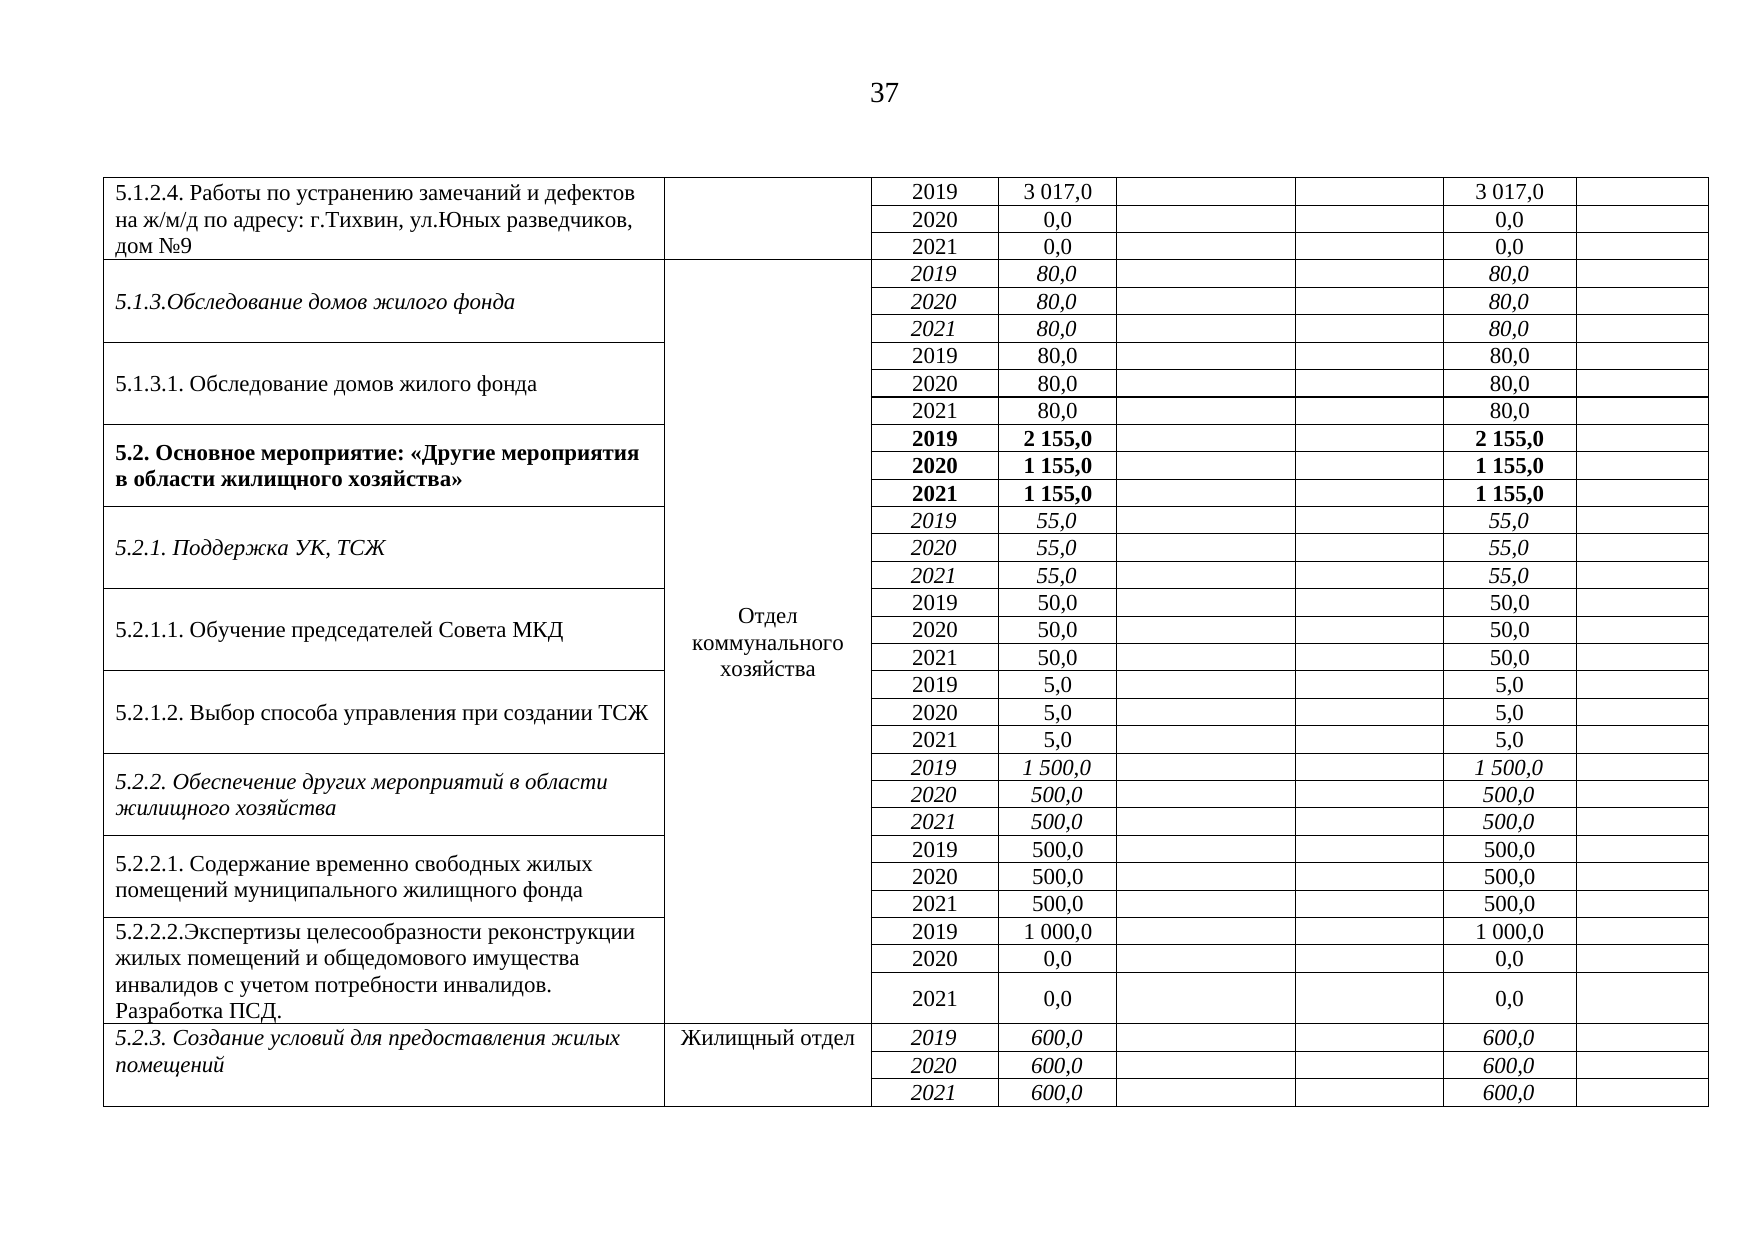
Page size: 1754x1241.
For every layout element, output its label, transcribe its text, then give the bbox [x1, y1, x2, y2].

table_cell [1296, 260, 1443, 287]
table_cell [1577, 562, 1708, 588]
table_cell [1117, 315, 1295, 342]
table_cell 500,0 [999, 891, 1116, 917]
table_cell [1117, 425, 1295, 451]
table_cell [1117, 754, 1295, 780]
table_cell 55,0 [999, 507, 1116, 533]
table_cell 2021 [872, 726, 998, 752]
table_cell 0,0 [1444, 973, 1576, 1023]
table_cell [1577, 425, 1708, 451]
table_cell 1 155,0 [1444, 452, 1576, 478]
table_cell [1117, 343, 1295, 369]
table_cell [1117, 288, 1295, 314]
table_cell 5.2.1.2. Выбор способа управления при создании ТСЖ [104, 671, 664, 752]
table_cell [1577, 398, 1708, 424]
table_cell 50,0 [999, 644, 1116, 670]
table_cell 55,0 [1444, 534, 1576, 561]
table_cell [1577, 480, 1708, 506]
table_cell 500,0 [1444, 863, 1576, 889]
table_cell [1296, 178, 1443, 204]
table_cell 2021 [872, 398, 998, 424]
table_cell 500,0 [1444, 781, 1576, 807]
table_cell [1117, 918, 1295, 944]
table_cell 5,0 [999, 726, 1116, 752]
table_cell [1577, 836, 1708, 862]
table_cell 0,0 [1444, 233, 1576, 259]
table_cell [1577, 288, 1708, 314]
table_cell 5.2. Основное мероприятие: «Другие мероприятия в области жилищного хозяйства» [104, 425, 664, 506]
table_cell 600,0 [1444, 1024, 1576, 1051]
table_cell 5.1.3.1. Обследование домов жилого фонда [104, 343, 664, 424]
table_cell [1577, 206, 1708, 232]
table_cell 2020 [872, 863, 998, 889]
table_cell 0,0 [999, 233, 1116, 259]
table_cell [1117, 1079, 1295, 1106]
table_cell [1296, 589, 1443, 616]
table_cell [1117, 891, 1295, 917]
table_cell [1117, 178, 1295, 204]
table_cell 2 155,0 [999, 425, 1116, 451]
table_cell [1296, 836, 1443, 862]
table_cell 1 500,0 [999, 754, 1116, 780]
table_cell [1117, 644, 1295, 670]
table_cell 5.2.2.2.Экспертизы целесообразности реконструкции жилых помещений и общедомового имущества инвалидов с учетом потребности инвалидов. Разработка ПСД. [104, 918, 664, 1023]
table_cell [1577, 589, 1708, 616]
table_cell 50,0 [1444, 617, 1576, 643]
table_cell 500,0 [1444, 836, 1576, 862]
table_cell 5.2.2.1. Содержание временно свободных жилых помещений муниципального жилищного фонда [104, 836, 664, 917]
table_cell 80,0 [1444, 288, 1576, 314]
table_cell [1296, 206, 1443, 232]
table_cell [1577, 808, 1708, 835]
table_cell 5.2.1. Поддержка УК, ТСЖ [104, 507, 664, 588]
table_cell [1577, 918, 1708, 944]
table_cell 55,0 [1444, 562, 1576, 588]
table_cell 80,0 [999, 288, 1116, 314]
table_cell 80,0 [999, 370, 1116, 396]
table_cell 500,0 [999, 836, 1116, 862]
table_cell 2021 [872, 644, 998, 670]
table_cell [1577, 1052, 1708, 1078]
table_cell [1117, 863, 1295, 889]
table_cell [1117, 1024, 1295, 1051]
table_cell 5.1.3.Обследование домов жилого фонда [104, 260, 664, 342]
table_cell [1296, 288, 1443, 314]
table_cell 2019 [872, 918, 998, 944]
table_cell 500,0 [1444, 808, 1576, 835]
table_cell 1 155,0 [1444, 480, 1576, 506]
table_cell [1117, 836, 1295, 862]
table_cell 1 000,0 [1444, 918, 1576, 944]
table_cell 2019 [872, 260, 998, 287]
table_cell 5,0 [999, 699, 1116, 725]
table_cell [1577, 534, 1708, 561]
table_cell [1577, 1079, 1708, 1106]
table_cell [1577, 370, 1708, 396]
table_cell [1296, 343, 1443, 369]
table_cell 80,0 [1444, 370, 1576, 396]
table_cell 0,0 [999, 206, 1116, 232]
table_cell [1296, 1024, 1443, 1051]
table_cell 2021 [872, 891, 998, 917]
table_cell 55,0 [1444, 507, 1576, 533]
table_cell [1296, 480, 1443, 506]
table_cell [1296, 617, 1443, 643]
table_cell 2020 [872, 617, 998, 643]
table_cell [1117, 699, 1295, 725]
table_cell 5.2.2. Обеспечение других мероприятий в области жилищного хозяйства [104, 754, 664, 835]
table_cell [1296, 781, 1443, 807]
table_cell [1117, 671, 1295, 698]
table_cell [1296, 754, 1443, 780]
table_cell 1 155,0 [999, 480, 1116, 506]
table_cell [1117, 206, 1295, 232]
table_cell 2019 [872, 507, 998, 533]
table_cell 2021 [872, 315, 998, 342]
table_cell 50,0 [1444, 644, 1576, 670]
table_cell [1296, 808, 1443, 835]
table_cell [1117, 1052, 1295, 1078]
table_cell [1577, 754, 1708, 780]
table_cell 2019 [872, 343, 998, 369]
table_cell 2019 [872, 425, 998, 451]
table_cell 55,0 [999, 534, 1116, 561]
table_cell [1296, 945, 1443, 972]
table_cell [1117, 507, 1295, 533]
table_cell [1296, 507, 1443, 533]
table_cell [1296, 562, 1443, 588]
table_cell [1577, 1024, 1708, 1051]
table_cell [1296, 671, 1443, 698]
table_cell [1577, 178, 1708, 204]
table_cell 1 155,0 [999, 452, 1116, 478]
table_cell 5.2.1.1. Обучение председателей Совета МКД [104, 589, 664, 670]
table_cell 2021 [872, 480, 998, 506]
table_cell [1577, 726, 1708, 752]
table_cell 5,0 [1444, 726, 1576, 752]
table_cell [1296, 918, 1443, 944]
table_cell [1296, 699, 1443, 725]
table_cell Жилищный отдел [665, 1024, 871, 1106]
table_cell [1577, 452, 1708, 478]
table_cell [1117, 452, 1295, 478]
table_cell [1296, 315, 1443, 342]
table_cell 3 017,0 [999, 178, 1116, 204]
table_cell 2020 [872, 781, 998, 807]
table_cell [1296, 863, 1443, 889]
table_cell [1296, 452, 1443, 478]
table_cell 80,0 [1444, 260, 1576, 287]
table_cell 600,0 [1444, 1052, 1576, 1078]
table_cell 0,0 [1444, 206, 1576, 232]
table_cell [1296, 370, 1443, 396]
table_cell [1117, 808, 1295, 835]
table_cell 2021 [872, 808, 998, 835]
table_cell [1577, 507, 1708, 533]
table_cell 2021 [872, 973, 998, 1023]
table_cell 2019 [872, 836, 998, 862]
table_cell 2019 [872, 589, 998, 616]
table_cell 1 000,0 [999, 918, 1116, 944]
table_cell 5,0 [1444, 699, 1576, 725]
table_cell [1117, 260, 1295, 287]
table_cell 2020 [872, 1052, 998, 1078]
table_cell 600,0 [999, 1052, 1116, 1078]
table_cell [1117, 781, 1295, 807]
table_cell 55,0 [999, 562, 1116, 588]
table_cell 80,0 [1444, 398, 1576, 424]
table_cell 5.2.3. Создание условий для предоставления жилых помещений [104, 1024, 664, 1106]
table_cell [1296, 233, 1443, 259]
table_cell [1296, 973, 1443, 1023]
table_cell [1577, 945, 1708, 972]
table_cell 5,0 [1444, 671, 1576, 698]
table_cell 3 017,0 [1444, 178, 1576, 204]
table_cell 500,0 [1444, 891, 1576, 917]
table_cell [1117, 589, 1295, 616]
table_cell [1577, 891, 1708, 917]
table_cell 2020 [872, 206, 998, 232]
table_cell [1577, 671, 1708, 698]
table_cell 5.1.2.4. Работы по устранению замечаний и дефектов на ж/м/д по адресу: г.Тихвин, ул.Юных разведчиков, дом №9 [104, 178, 664, 259]
table_cell 600,0 [1444, 1079, 1576, 1106]
table_cell 2020 [872, 370, 998, 396]
table_cell 0,0 [999, 973, 1116, 1023]
table_cell 2020 [872, 699, 998, 725]
table_cell [1296, 891, 1443, 917]
table_cell [1296, 1052, 1443, 1078]
table_cell [1117, 973, 1295, 1023]
table_cell 500,0 [999, 808, 1116, 835]
table_cell [1117, 480, 1295, 506]
table_cell [1577, 863, 1708, 889]
table_cell [1577, 973, 1708, 1023]
table_cell [1117, 534, 1295, 561]
table_cell [1117, 617, 1295, 643]
table_cell [1117, 398, 1295, 424]
table_cell 2019 [872, 671, 998, 698]
table_cell 2020 [872, 288, 998, 314]
table_cell [1577, 617, 1708, 643]
table_cell 50,0 [999, 617, 1116, 643]
table_cell 2020 [872, 452, 998, 478]
table_cell 80,0 [1444, 315, 1576, 342]
table_cell 2020 [872, 534, 998, 561]
table_cell 2021 [872, 1079, 998, 1106]
table_cell 2019 [872, 1024, 998, 1051]
table_cell 1 500,0 [1444, 754, 1576, 780]
table_cell 50,0 [1444, 589, 1576, 616]
table_cell [1117, 726, 1295, 752]
table_cell [1296, 425, 1443, 451]
table_cell 2021 [872, 562, 998, 588]
table_cell 0,0 [1444, 945, 1576, 972]
table_cell [1577, 260, 1708, 287]
table_cell [1296, 398, 1443, 424]
table_cell 50,0 [999, 589, 1116, 616]
table_cell 80,0 [999, 260, 1116, 287]
table_cell 600,0 [999, 1024, 1116, 1051]
table_cell [1577, 781, 1708, 807]
table_cell 500,0 [999, 781, 1116, 807]
table_cell 2021 [872, 233, 998, 259]
table_cell [1117, 233, 1295, 259]
table_cell [1577, 644, 1708, 670]
table_cell 600,0 [999, 1079, 1116, 1106]
table_cell 2 155,0 [1444, 425, 1576, 451]
table_cell [1117, 562, 1295, 588]
table_cell 2019 [872, 754, 998, 780]
table_cell [1577, 343, 1708, 369]
table_cell 0,0 [999, 945, 1116, 972]
table_cell [1296, 644, 1443, 670]
table_cell [1117, 945, 1295, 972]
table_cell 2020 [872, 945, 998, 972]
table_cell [1577, 315, 1708, 342]
table_cell 5,0 [999, 671, 1116, 698]
table_cell 80,0 [999, 343, 1116, 369]
table_cell [1117, 370, 1295, 396]
table_cell 80,0 [999, 398, 1116, 424]
table_cell 80,0 [1444, 343, 1576, 369]
table_cell [1577, 699, 1708, 725]
table_cell [1577, 233, 1708, 259]
table_cell [1296, 534, 1443, 561]
table_cell 500,0 [999, 863, 1116, 889]
table_cell [1296, 726, 1443, 752]
table_cell 2019 [872, 178, 998, 204]
table_cell [1296, 1079, 1443, 1106]
table_cell Отдел коммунального хозяйства [665, 260, 871, 1023]
table_cell 80,0 [999, 315, 1116, 342]
